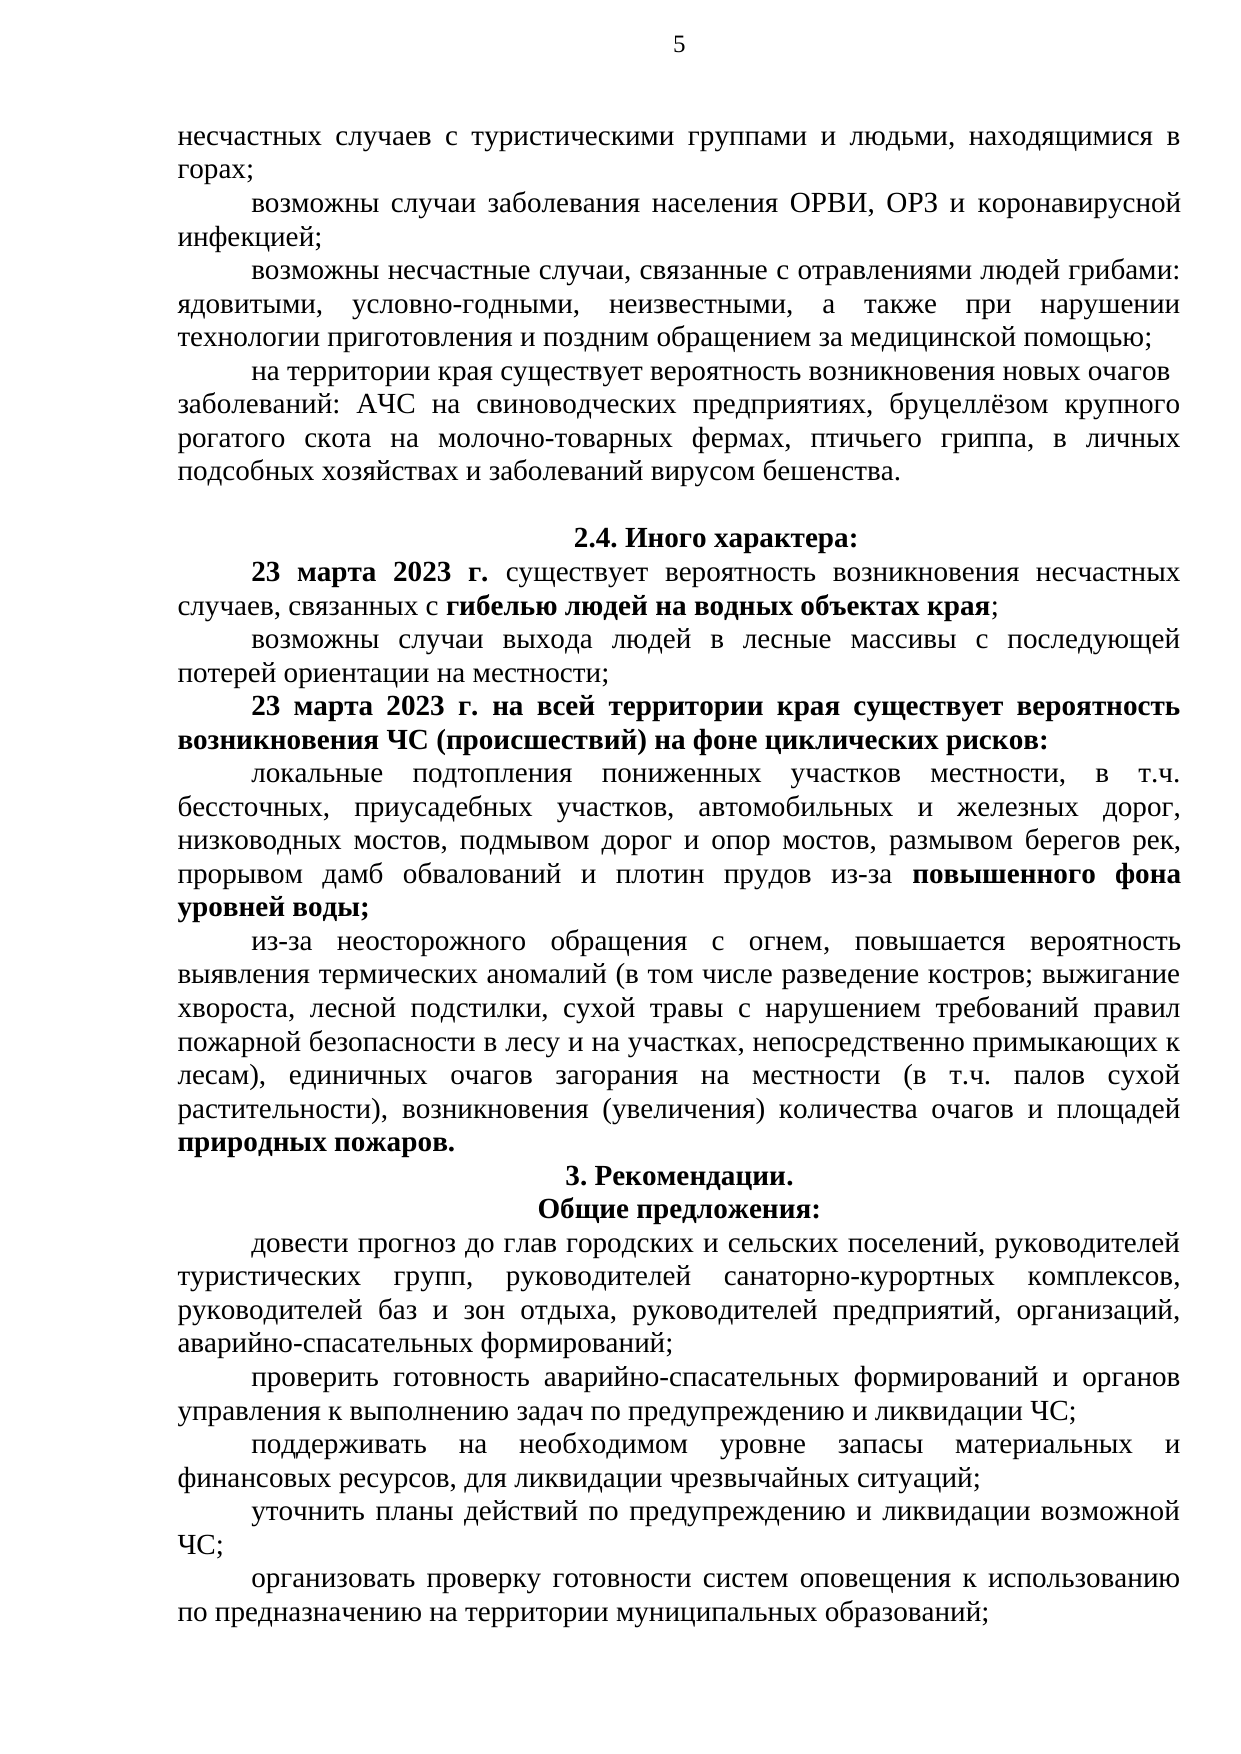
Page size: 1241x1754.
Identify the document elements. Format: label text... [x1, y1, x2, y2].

text на территории края существует вероятность возникновения новых очагов [177, 353, 1181, 386]
text локальные подтопления пониженных участков местности, в т.ч. бессточных, приусадебных участков, автомобильных и железных дорог, низководных мостов, подмывом дорог и опор мостов, размывом берегов рек, прорывом дамб обвалований и плотин прудов из-за повышенного фона уровней воды; [177, 755, 1181, 923]
text из-за неосторожного обращения с огнем, повышается вероятность выявления термических аномалий (в том числе разведение костров; выжигание хвороста, лесной подстилки, сухой травы с нарушением требований правил пожарной безопасности в лесу и на участках, непосредственно примыкающих к лесам), единичных очагов загорания на местности (в т.ч. палов сухой растительности), возникновения (увеличения) количества очагов и площадей природных пожаров. [177, 923, 1181, 1158]
text 23 марта 2023 г. на всей территории края существует вероятность возникновения ЧС (происшествий) на фоне циклических рисков: [177, 688, 1181, 755]
text возможны случаи выхода людей в лесные массивы с последующей потерей ориентации на местности; [177, 621, 1181, 688]
text уточнить планы действий по предупреждению и ликвидации возможной ЧС; [177, 1493, 1181, 1560]
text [177, 118, 1181, 185]
text проверить готовность аварийно-спасательных формирований и органов управления к выполнению задач по предупреждению и ликвидации ЧС; [177, 1359, 1181, 1426]
text возможны случаи заболевания населения ОРВИ, ОРЗ и коронавирусной инфекцией; [177, 185, 1181, 252]
text 23 марта 2023 г. существует вероятность возникновения несчастных случаев, связанных с гибелью людей на водных объектах края; [177, 554, 1181, 621]
text поддерживать на необходимом уровне запасы материальных и финансовых ресурсов, для ликвидации чрезвычайных ситуаций; [177, 1426, 1181, 1493]
text Общие предложения: [177, 1191, 1181, 1225]
text 3. Рекомендации. [177, 1158, 1181, 1191]
text организовать проверку готовности систем оповещения к использованию по предназначению на территории муниципальных образований; [177, 1560, 1181, 1627]
text заболеваний: АЧС на свиноводческих предприятиях, бруцеллёзом крупного рогатого скота на молочно-товарных фермах, птичьего гриппа, в личных подсобных хозяйствах и заболеваний вирусом бешенства. [177, 386, 1181, 487]
text довести прогноз до глав городских и сельских поселений, руководителей туристических групп, руководителей санаторно-курортных комплексов, руководителей баз и зон отдыха, руководителей предприятий, организаций, аварийно-спасательных формирований; [177, 1225, 1181, 1359]
text 2.4. Иного характера: [177, 521, 1181, 554]
text возможны несчастные случаи, связанные с отравлениями людей грибами: ядовитыми, условно-годными, неизвестными, а также при нарушении технологии приготовления и поздним обращением за медицинской помощью; [177, 252, 1181, 353]
